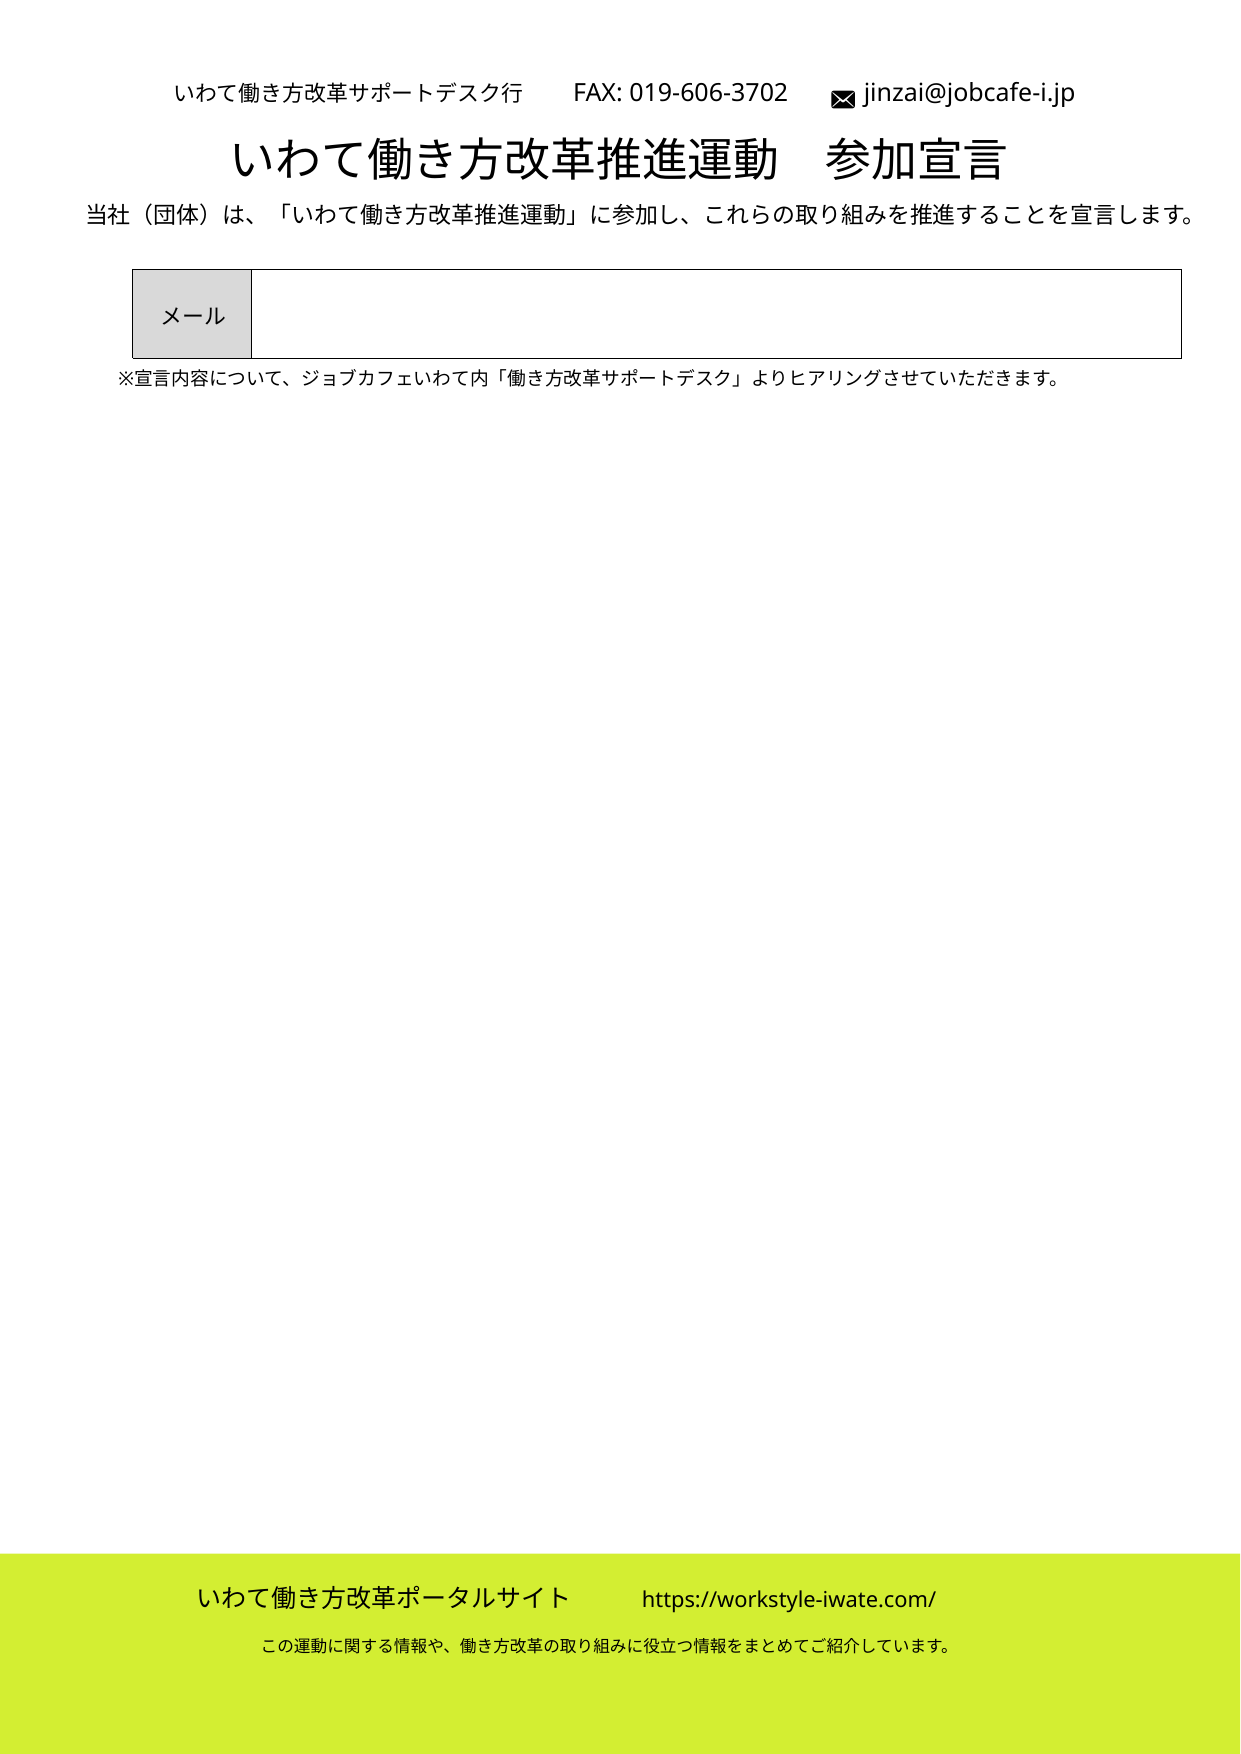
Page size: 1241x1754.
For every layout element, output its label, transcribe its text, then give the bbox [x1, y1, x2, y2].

table_cell メール [133, 270, 251, 358]
table_cell [252, 270, 1181, 358]
text ※宣言内容について、ジョブカフェいわて内「働き方改革サポートデスク」よりヒアリングさせていただきます。 [118, 358, 1092, 396]
picture [831, 87, 855, 112]
